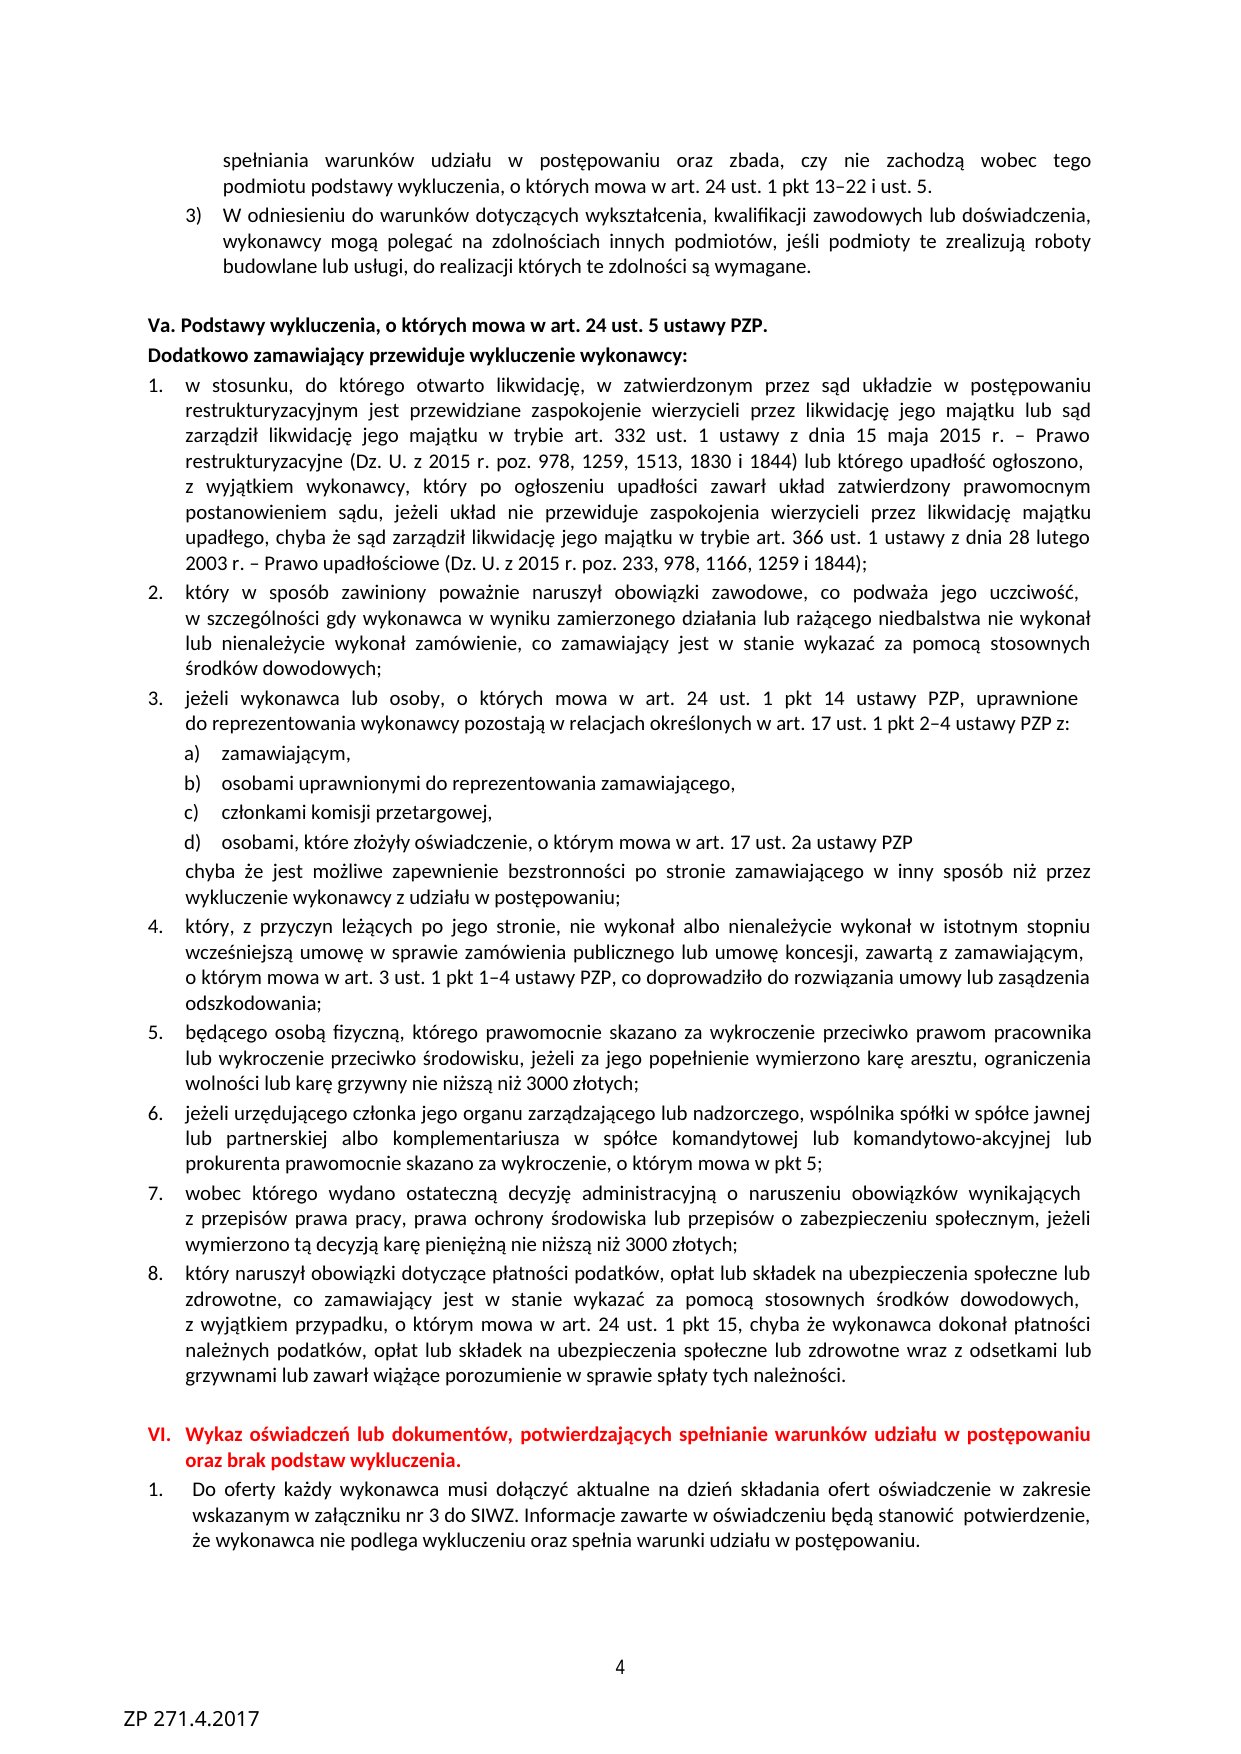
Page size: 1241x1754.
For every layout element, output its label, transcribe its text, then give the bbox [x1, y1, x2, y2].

list osobami, które złożyły oświadczenie, o którym mowa w art. 17 ust. 2a ustawy PZP [184, 829, 1093, 854]
list jeżeli wykonawca lub osoby, o których mowa w art. 24 ust. 1 pkt 14 ustawy PZP, uprawnione do reprezentowania wykonawcy pozostają w relacjach określonych w art. 17 ust. 1 pkt 2–4 ustawy PZP z: [148, 685, 1093, 736]
list jeżeli urzędującego członka jego organu zarządzającego lub nadzorczego, wspólnika spółki w spółce jawnej lub partnerskiej albo komplementariusza w spółce komandytowej lub komandytowo-akcyjnej lub prokurenta prawomocnie skazano za wykroczenie, o którym mowa w pkt 5; [148, 1100, 1093, 1176]
text VI. Wykaz oświadczeń lub dokumentów, potwierdzających spełnianie warunków udziału w postępowaniu oraz brak podstaw wykluczenia. [148, 1421, 1093, 1472]
list który naruszył obowiązki dotyczące płatności podatków, opłat lub składek na ubezpieczenia społeczne lub zdrowotne, co zamawiający jest w stanie wykazać za pomocą stosownych środków dowodowych, z wyjątkiem przypadku, o którym mowa w art. 24 ust. 1 pkt 15, chyba że wykonawca dokonał płatności należnych podatków, opłat lub składek na ubezpieczenia społeczne lub zdrowotne wraz z odsetkami lub grzywnami lub zawarł wiążące porozumienie w sprawie spłaty tych należności. [148, 1261, 1093, 1388]
list członkami komisji przetargowej, [184, 799, 1093, 825]
list Dodatkowo zamawiający przewiduje wykluczenie wykonawcy: [148, 342, 1093, 368]
list W odniesieniu do warunków dotyczących wykształcenia, kwalifikacji zawodowych lub doświadczenia, wykonawcy mogą polegać na zdolnościach innych podmiotów, jeśli podmioty te zrealizują roboty budowlane lub usługi, do realizacji których te zdolności są wymagane. [185, 203, 1093, 279]
list wobec którego wydano ostateczną decyzję administracyjną o naruszeniu obowiązków wynikających z przepisów prawa pracy, prawa ochrony środowiska lub przepisów o zabezpieczeniu społecznym, jeżeli wymierzono tą decyzją karę pieniężną nie niższą niż 3000 złotych; [148, 1180, 1093, 1256]
list Va. Podstawy wykluczenia, o których mowa w art. 24 ust. 5 ustawy PZP. [148, 313, 1093, 338]
list zamawiającym, [184, 740, 1093, 766]
list w stosunku, do którego otwarto likwidację, w zatwierdzonym przez sąd układzie w postępowaniu restrukturyzacyjnym jest przewidziane zaspokojenie wierzycieli przez likwidację jego majątku lub sąd zarządził likwidację jego majątku w trybie art. 332 ust. 1 ustawy z dnia 15 maja 2015 r. – Prawo restrukturyzacyjne (Dz. U. z 2015 r. poz. 978, 1259, 1513, 1830 i 1844) lub którego upadłość ogłoszono, z wyjątkiem wykonawcy, który po ogłoszeniu upadłości zawarł układ zatwierdzony prawomocnym postanowieniem sądu, jeżeli układ nie przewiduje zaspokojenia wierzycieli przez likwidację majątku upadłego, chyba że sąd zarządził likwidację jego majątku w trybie art. 366 ust. 1 ustawy z dnia 28 lutego 2003 r. – Prawo upadłościowe (Dz. U. z 2015 r. poz. 233, 978, 1166, 1259 i 1844); [148, 372, 1093, 575]
list który w sposób zawiniony poważnie naruszył obowiązki zawodowe, co podważa jego uczciwość, w szczególności gdy wykonawca w wyniku zamierzonego działania lub rażącego niedbalstwa nie wykonał lub nienależycie wykonał zamówienie, co zamawiający jest w stanie wykazać za pomocą stosownych środków dowodowych; [148, 579, 1093, 681]
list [185, 148, 1093, 198]
list osobami uprawnionymi do reprezentowania zamawiającego, [184, 770, 1093, 795]
list który, z przyczyn leżących po jego stronie, nie wykonał albo nienależycie wykonał w istotnym stopniu wcześniejszą umowę w sprawie zamówienia publicznego lub umowę koncesji, zawartą z zamawiającym, o którym mowa w art. 3 ust. 1 pkt 1–4 ustawy PZP, co doprowadziło do rozwiązania umowy lub zasądzenia odszkodowania; [148, 913, 1093, 1015]
list Do oferty każdy wykonawca musi dołączyć aktualne na dzień składania ofert oświadczenie w zakresie wskazanym w załączniku nr 3 do SIWZ. Informacje zawarte w oświadczeniu będą stanowić potwierdzenie, że wykonawca nie podlega wykluczeniu oraz spełnia warunki udziału w postępowaniu. [148, 1476, 1093, 1553]
list będącego osobą fizyczną, którego prawomocnie skazano za wykroczenie przeciwko prawom pracownika lub wykroczenie przeciwko środowisku, jeżeli za jego popełnienie wymierzono karę aresztu, ograniczenia wolności lub karę grzywny nie niższą niż 3000 złotych; [148, 1019, 1093, 1096]
list chyba że jest możliwe zapewnienie bezstronności po stronie zamawiającego w inny sposób niż przez wykluczenie wykonawcy z udziału w postępowaniu; [185, 858, 1093, 909]
